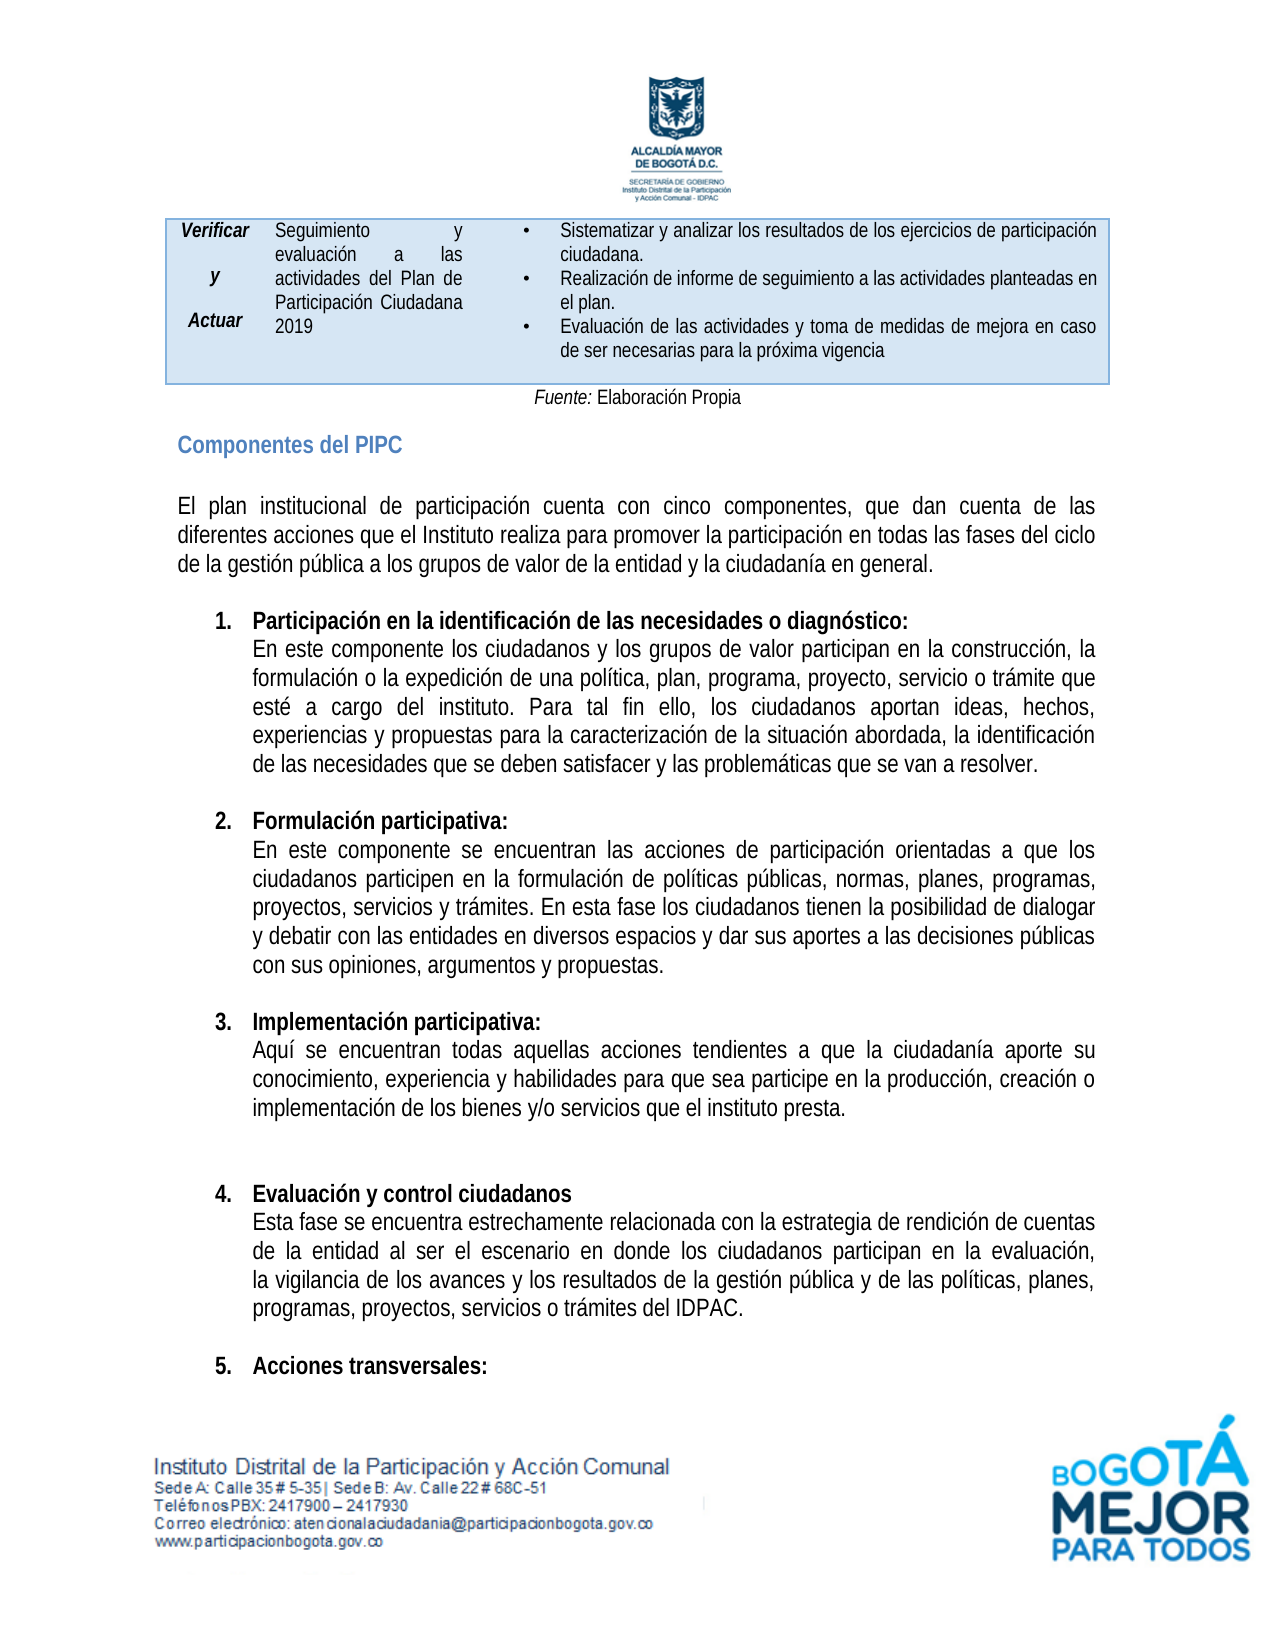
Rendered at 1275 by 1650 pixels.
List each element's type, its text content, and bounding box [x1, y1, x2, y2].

subtitle Componentes del PIPC [177, 430, 1098, 458]
list Esta fase se encuentra estrechamente relacionada con la estrategia de rendición de cuentas de la entidad al ser el escenario en donde los ciudadanos participan en la evaluación, la vigilancia de los avances y los resultados de la gestión pública y de las políticas, planes, programas, proyectos, servicios o trámites del IDPAC. [252, 1207, 1098, 1322]
list Acciones transversales: [215, 1351, 1098, 1379]
picture [610, 70, 749, 209]
list Evaluación y control ciudadanos [215, 1179, 1098, 1207]
text El plan institucional de participación cuenta con cinco componentes, que dan cuenta de las diferentes acciones que el Instituto realiza para promover la participación en todas las fases del ciclo de la gestión pública a los grupos de valor de la entidad y la ciudadanía en general. [177, 491, 1098, 577]
list En este componente se encuentran las acciones de participación orientadas a que los ciudadanos participen en la formulación de políticas públicas, normas, planes, programas, proyectos, servicios y trámites. En esta fase los ciudadanos tienen la posibilidad de dialogar y debatir con las entidades en diversos espacios y dar sus aportes a las decisiones públicas con sus opiniones, argumentos y propuestas. [252, 835, 1098, 978]
picture [103, 1408, 1267, 1575]
list En este componente los ciudadanos y los grupos de valor participan en la construcción, la formulación o la expedición de una política, plan, programa, proyecto, servicio o trámite que esté a cargo del instituto. Para tal fin ello, los ciudadanos aportan ideas, hechos, experiencias y propuestas para la caracterización de la situación abordada, la identificación de las necesidades que se deben satisfacer y las problemáticas que se van a resolver. [252, 634, 1098, 778]
list Participación en la identificación de las necesidades o diagnóstico: [215, 606, 1098, 634]
list Aquí se encuentran todas aquellas acciones tendientes a que la ciudadanía aporte su conocimiento, experiencia y habilidades para que sea participe en la producción, creación o implementación de los bienes y/o servicios que el instituto presta. [252, 1036, 1098, 1121]
list Implementación participativa: [215, 1007, 1098, 1036]
text Fuente: Elaboración Propia [177, 385, 1098, 409]
table_cell Verificar y Actuar [167, 220, 264, 383]
list Formulación participativa: [215, 806, 1098, 835]
table_cell Sistematizar y analizar los resultados de los ejercicios de participación ciudadana. Realización de informe de seguimiento a las actividades planteadas en el plan. Evaluación de las actividades y toma de medidas de mejora en caso de ser necesarias para la próxima vigencia [474, 220, 1108, 383]
table_cell Seguimiento y evaluación a las actividades del Plan de Participación Ciudadana 2019 [264, 220, 474, 383]
